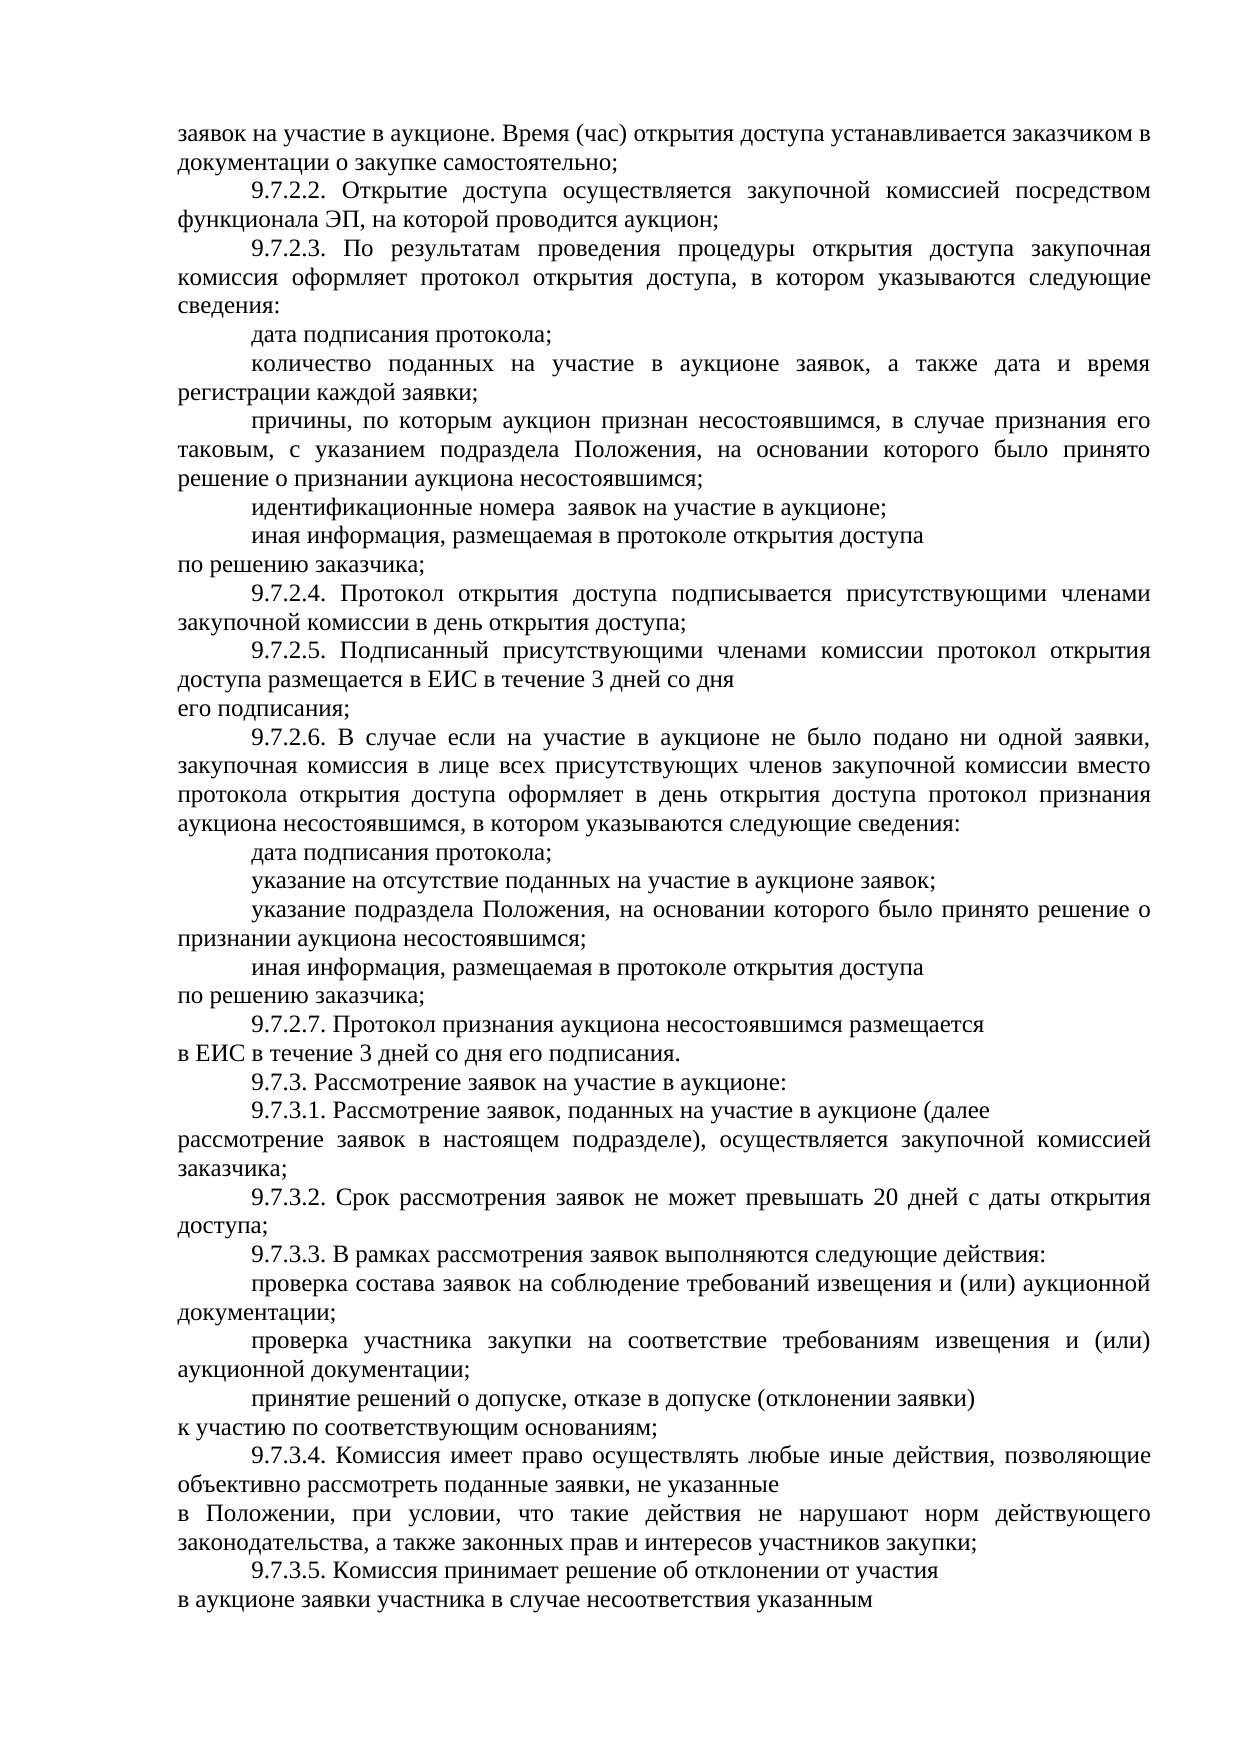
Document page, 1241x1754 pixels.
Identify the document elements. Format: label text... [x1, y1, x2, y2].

text иная информация, размещаемая в протоколе открытия доступа по решению заказчика; [177, 521, 1152, 578]
text 9.7.3. Рассмотрение заявок на участие в аукционе: [177, 1067, 1152, 1096]
text указание на отсутствие поданных на участие в аукционе заявок; [177, 866, 1152, 894]
text 9.7.2.4. Протокол открытия доступа подписывается присутствующими членами закупочной комиссии в день открытия доступа; [177, 578, 1152, 636]
text принятие решений о допуске, отказе в допуске (отклонении заявки) к участию по соответствующим основаниям; [177, 1383, 1152, 1441]
text 9.7.2.3. По результатам проведения процедуры открытия доступа закупочная комиссия оформляет протокол открытия доступа, в котором указываются следующие сведения: [177, 233, 1152, 319]
text 9.7.3.1. Рассмотрение заявок, поданных на участие в аукционе (далее рассмотрение заявок в настоящем подразделе), осуществляется закупочной комиссией заказчика; [177, 1096, 1152, 1182]
text 9.7.2.5. Подписанный присутствующими членами комиссии протокол открытия доступа размещается в ЕИС в течение 3 дней со дня его подписания; [177, 636, 1152, 722]
text указание подраздела Положения, на основании которого было принято решение о признании аукциона несостоявшимся; [177, 894, 1152, 952]
text проверка участника закупки на соответствие требованиям извещения и (или) аукционной документации; [177, 1326, 1152, 1383]
text 9.7.3.2. Срок рассмотрения заявок не может превышать 20 дней с даты открытия доступа; [177, 1182, 1152, 1239]
text дата подписания протокола; [177, 837, 1152, 866]
text 9.7.3.4. Комиссия имеет право осуществлять любые иные действия, позволяющие объективно рассмотреть поданные заявки, не указанные в Положении, при условии, что такие действия не нарушают норм действующего законодательства, а также законных прав и интересов участников закупки; [177, 1441, 1152, 1556]
text 9.7.2.2. Открытие доступа осуществляется закупочной комиссией посредством функционала ЭП, на которой проводится аукцион; [177, 176, 1152, 233]
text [177, 1556, 1152, 1613]
text иная информация, размещаемая в протоколе открытия доступа по решению заказчика; [177, 952, 1152, 1009]
text дата подписания протокола; [177, 319, 1152, 348]
text идентификационные номера заявок на участие в аукционе; [177, 492, 1152, 521]
text причины, по которым аукцион признан несостоявшимся, в случае признания его таковым, с указанием подраздела Положения, на основании которого было принято решение о признании аукциона несостоявшимся; [177, 406, 1152, 492]
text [177, 118, 1152, 176]
text 9.7.2.7. Протокол признания аукциона несостоявшимся размещается в ЕИС в течение 3 дней со дня его подписания. [177, 1009, 1152, 1067]
text 9.7.2.6. В случае если на участие в аукционе не было подано ни одной заявки, закупочная комиссия в лице всех присутствующих членов закупочной комиссии вместо протокола открытия доступа оформляет в день открытия доступа протокол признания аукциона несостоявшимся, в котором указываются следующие сведения: [177, 722, 1152, 837]
text количество поданных на участие в аукционе заявок, а также дата и время регистрации каждой заявки; [177, 348, 1152, 406]
text 9.7.3.3. В рамках рассмотрения заявок выполняются следующие действия: [177, 1239, 1152, 1268]
text проверка состава заявок на соблюдение требований извещения и (или) аукционной документации; [177, 1268, 1152, 1326]
